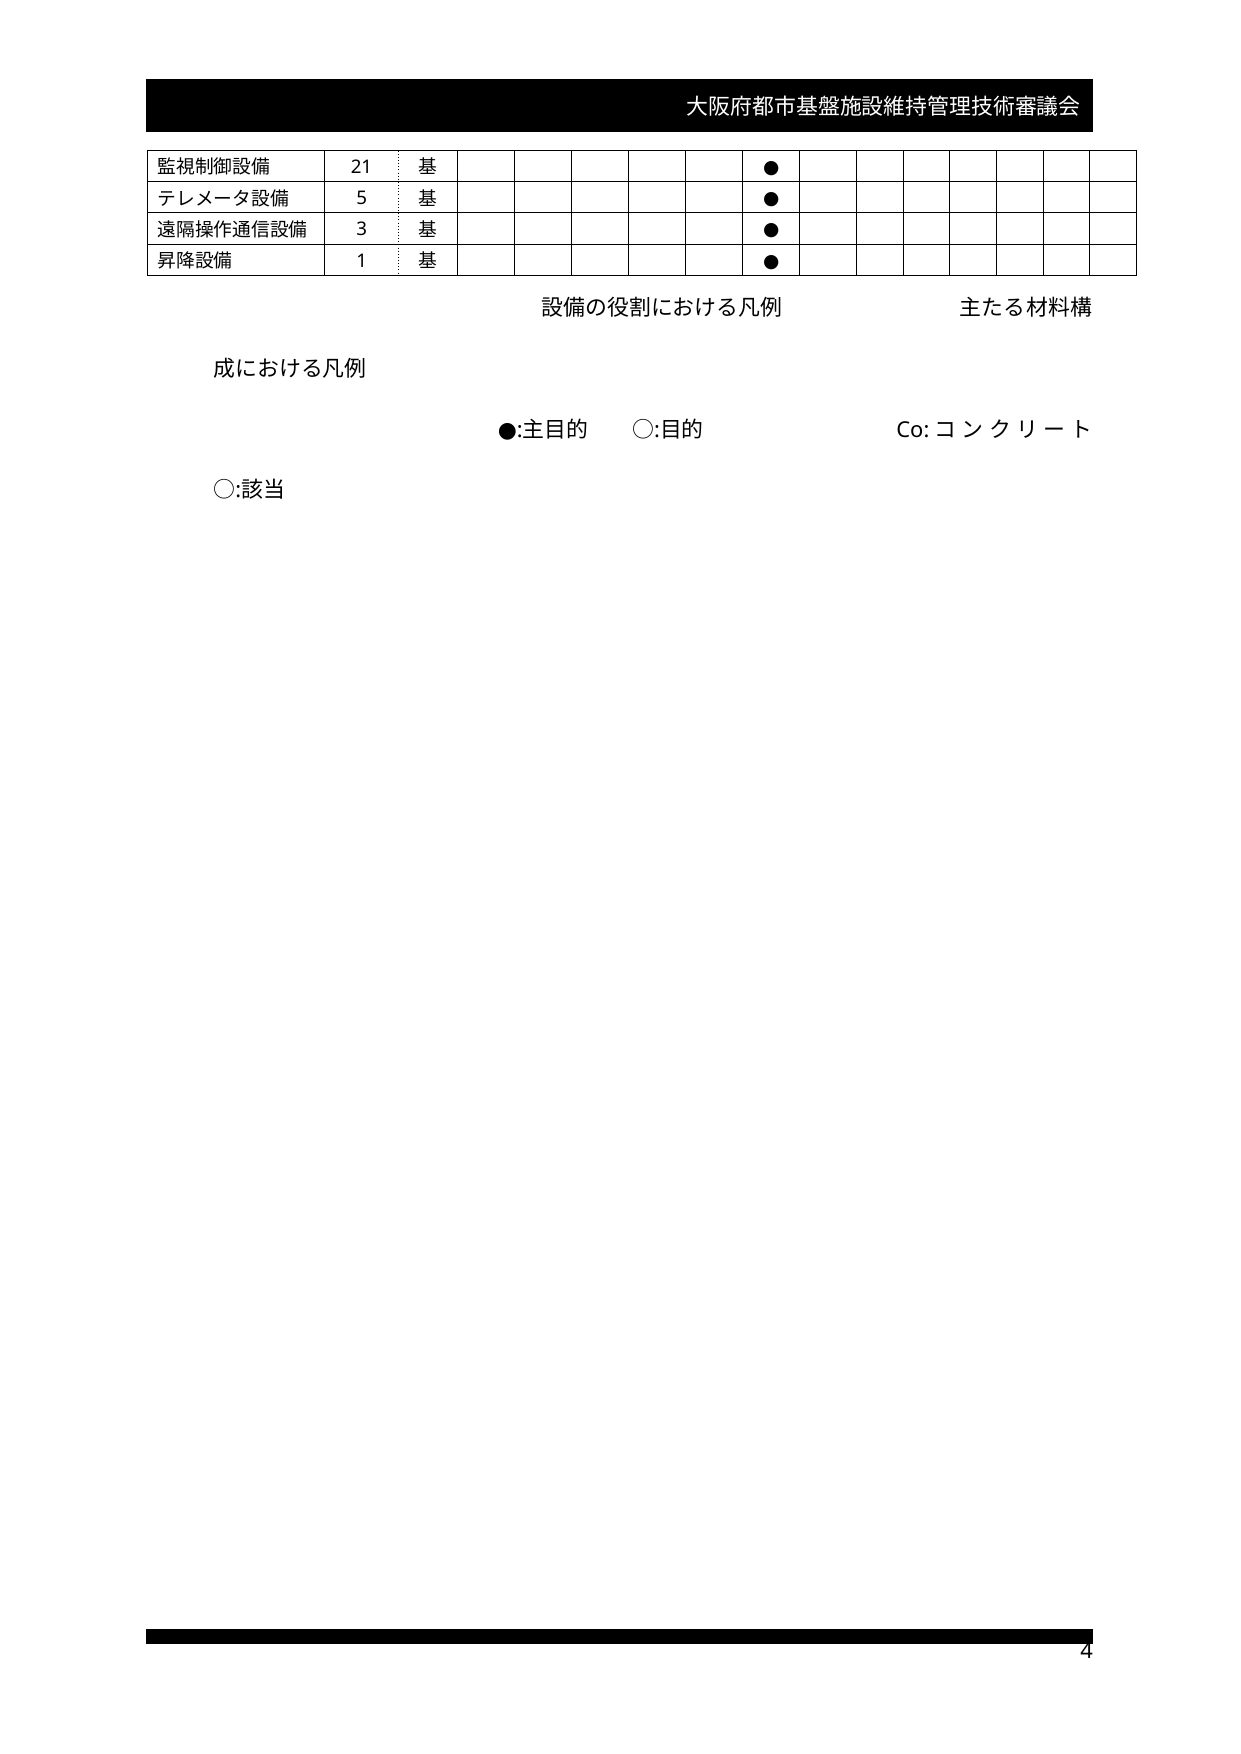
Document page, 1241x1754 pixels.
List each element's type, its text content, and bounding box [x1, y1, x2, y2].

table_cell [1044, 245, 1089, 275]
table_cell [458, 245, 514, 275]
table_cell [800, 151, 856, 181]
table_cell 基 [398, 245, 457, 275]
table_cell [1090, 245, 1136, 275]
table_cell 5 [325, 182, 398, 212]
table_cell 基 [398, 151, 457, 181]
table_cell 基 [398, 182, 457, 212]
table_cell [800, 182, 856, 212]
table_cell [904, 182, 949, 212]
table_cell [857, 151, 903, 181]
table_cell [629, 245, 685, 275]
table_cell [997, 182, 1043, 212]
table_cell [629, 151, 685, 181]
table_cell [1090, 213, 1136, 243]
table_cell [458, 151, 514, 181]
table_cell [950, 213, 996, 243]
table_cell [515, 151, 571, 181]
table_cell [686, 151, 742, 181]
table_cell [572, 213, 628, 243]
table_cell テレメータ設備 [148, 182, 324, 212]
table_cell [458, 213, 514, 243]
table_cell [857, 245, 903, 275]
table_cell ● [743, 213, 799, 243]
table_cell 遠隔操作通信設備 [148, 213, 324, 243]
table_cell [997, 213, 1043, 243]
table_cell [950, 151, 996, 181]
table_cell 21 [325, 151, 398, 181]
table_cell [904, 213, 949, 243]
table_cell [458, 182, 514, 212]
table_cell [997, 151, 1043, 181]
table_cell [1044, 182, 1089, 212]
table_cell [1044, 151, 1089, 181]
table_cell [800, 245, 856, 275]
table_cell [950, 182, 996, 212]
table_cell [686, 213, 742, 243]
table_cell [572, 182, 628, 212]
table_cell [515, 245, 571, 275]
table_cell 基 [398, 213, 457, 243]
table_cell [515, 182, 571, 212]
table_cell [629, 182, 685, 212]
table_cell [572, 151, 628, 181]
table_cell [904, 245, 949, 275]
table_cell [904, 151, 949, 181]
table_cell [857, 182, 903, 212]
table_cell 3 [325, 213, 398, 243]
table_cell [997, 245, 1043, 275]
text 設備の役割における凡例 主たる材料構成における凡例 [213, 276, 1092, 397]
table_cell [1044, 213, 1089, 243]
table_cell ● [743, 151, 799, 181]
table_cell 昇降設備 [148, 245, 324, 275]
table_cell 1 [325, 245, 398, 275]
table_cell [1090, 182, 1136, 212]
table_cell [950, 245, 996, 275]
table_cell [686, 182, 742, 212]
table_cell [800, 213, 856, 243]
table_cell [1090, 151, 1136, 181]
table_cell [629, 213, 685, 243]
table_cell [686, 245, 742, 275]
table_cell [572, 245, 628, 275]
table_cell ● [743, 182, 799, 212]
table_cell [515, 213, 571, 243]
text ●:主目的 ○:目的 Co:コンクリート ○:該当 [213, 397, 1092, 518]
table_cell [857, 213, 903, 243]
table_cell ● [743, 245, 799, 275]
table_cell 監視制御設備 [148, 151, 324, 181]
